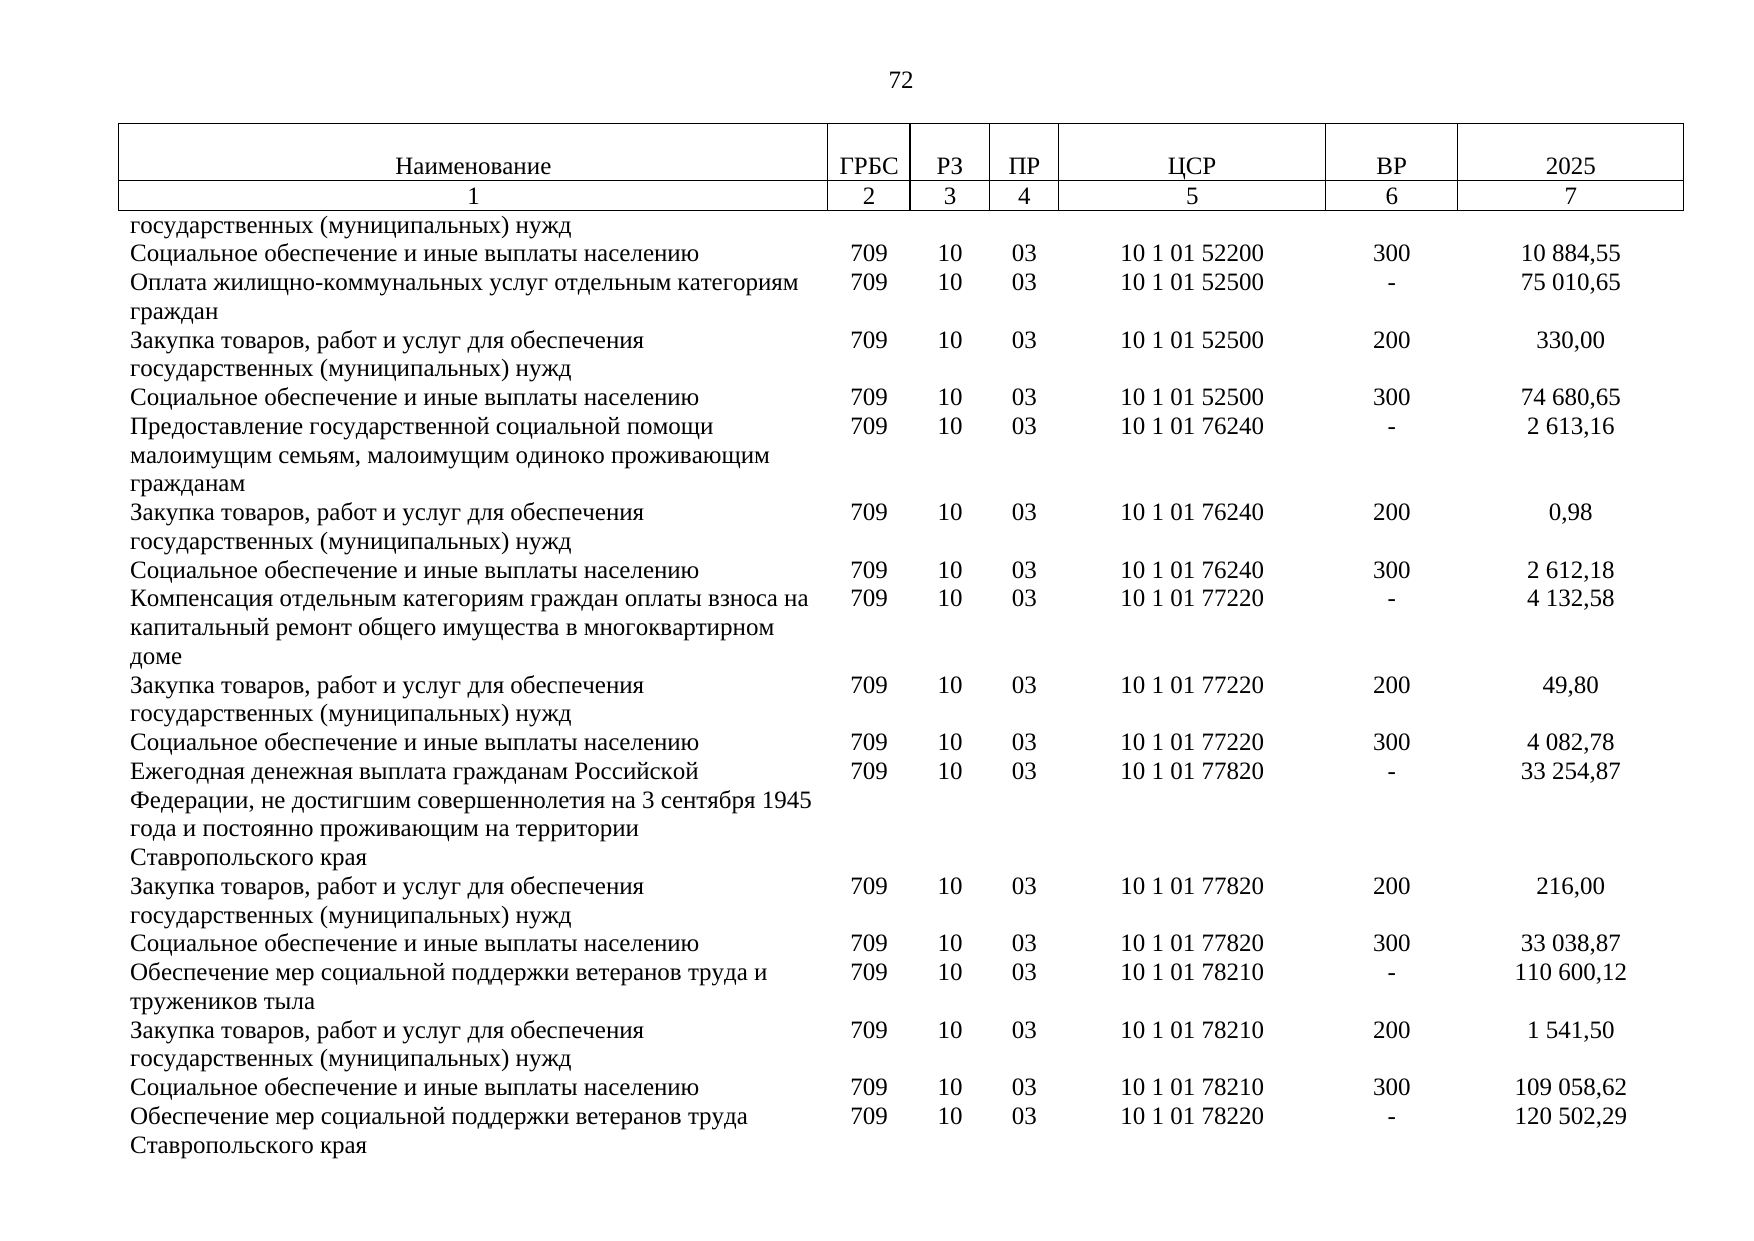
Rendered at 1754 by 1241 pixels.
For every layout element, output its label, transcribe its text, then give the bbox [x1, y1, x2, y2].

table_header ЦСР [1059, 124, 1325, 180]
table_cell 7 [1458, 181, 1683, 210]
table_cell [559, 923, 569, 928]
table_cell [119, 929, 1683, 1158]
table_cell 4 [990, 181, 1058, 210]
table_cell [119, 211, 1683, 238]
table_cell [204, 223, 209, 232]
table_header ГРБС [828, 124, 909, 180]
table_header ПР [990, 124, 1058, 180]
table_header ВР [1326, 124, 1457, 180]
table_cell 1 [119, 181, 827, 210]
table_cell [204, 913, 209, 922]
table_cell 2 [828, 181, 909, 210]
table_header Наименование [119, 124, 827, 180]
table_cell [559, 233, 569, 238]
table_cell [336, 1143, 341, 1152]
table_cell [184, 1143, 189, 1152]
table_header РЗ [911, 124, 989, 180]
table_cell 3 [911, 181, 989, 210]
table_cell 6 [1326, 181, 1457, 210]
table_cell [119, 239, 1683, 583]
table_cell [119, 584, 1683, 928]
table_header 2025 [1458, 124, 1683, 180]
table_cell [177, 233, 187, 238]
table_cell 5 [1059, 181, 1325, 210]
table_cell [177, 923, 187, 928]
